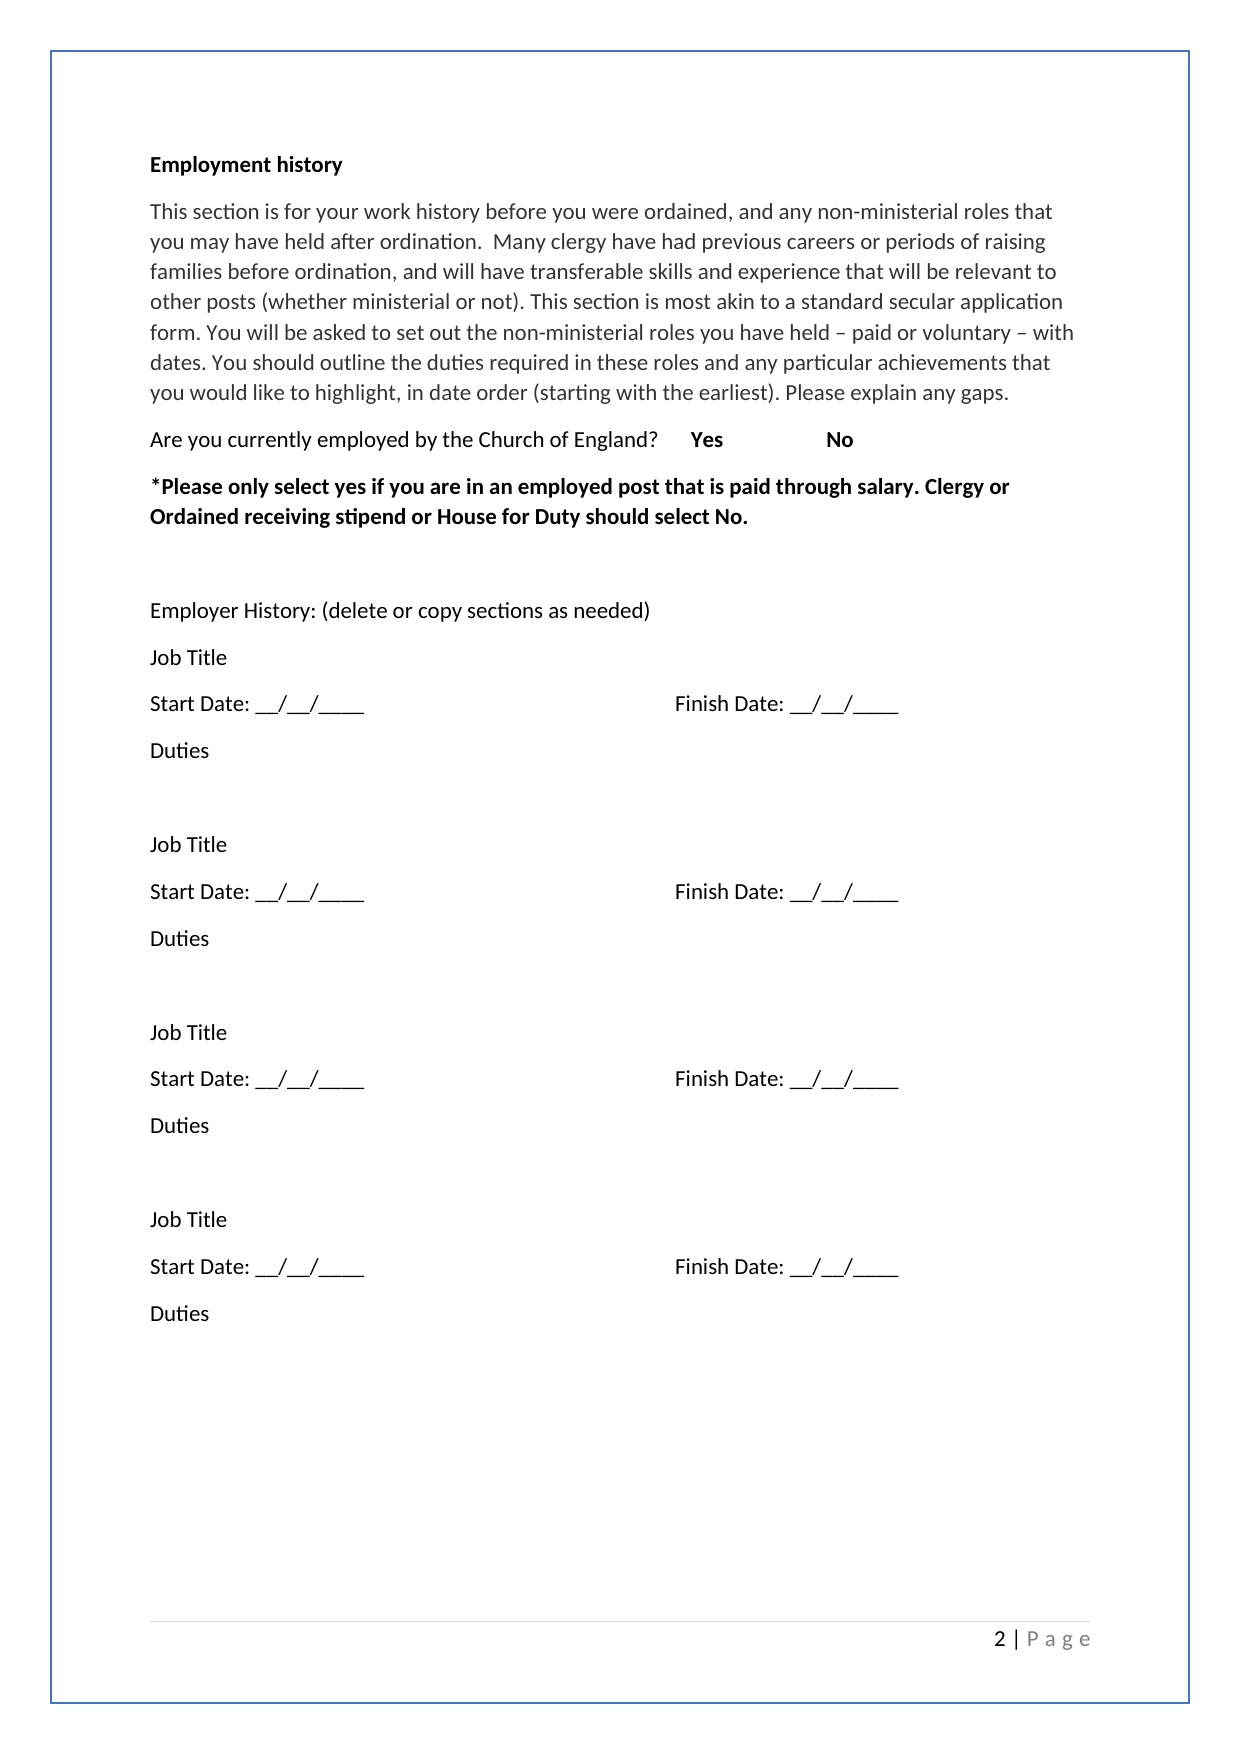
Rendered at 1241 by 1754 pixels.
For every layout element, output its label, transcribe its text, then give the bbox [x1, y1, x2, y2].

text Start Date: __/__/____ Finish Date: __/__/____ [150, 1252, 1090, 1280]
text Employer History: (delete or copy sections as needed) [150, 596, 1090, 624]
text Start Date: __/__/____ Finish Date: __/__/____ [150, 689, 1090, 718]
text Job Title [150, 643, 1090, 671]
text Are you currently employed by the Church of England? Yes No [150, 425, 1090, 453]
text Job Title [150, 1205, 1090, 1233]
text Employment history [150, 150, 1090, 178]
text Start Date: __/__/____ Finish Date: __/__/____ [150, 877, 1090, 905]
text Job Title [150, 1018, 1090, 1046]
text This section is for your work history before you were ordained, and any non-ministerial roles that you may have held after ordination. Many clergy have had previous careers or periods of raising families before ordination, and will have transferable skills and experience that will be relevant to other posts (whether ministerial or not). This section is most akin to a standard secular application form. You will be asked to set out the non-ministerial roles you have held – paid or voluntary – with dates. You should outline the duties required in these roles and any particular achievements that you would like to highlight, in date order (starting with the earliest). Please explain any gaps. [150, 197, 1090, 406]
text Duties [150, 924, 1090, 952]
text Duties [150, 1111, 1090, 1139]
text *Please only select yes if you are in an employed post that is paid through salary. Clergy or Ordained receiving stipend or House for Duty should select No. [150, 472, 1090, 530]
text Start Date: __/__/____ Finish Date: __/__/____ [150, 1064, 1090, 1093]
text Duties [150, 1299, 1090, 1327]
text Job Title [150, 830, 1090, 858]
text Duties [150, 736, 1090, 764]
